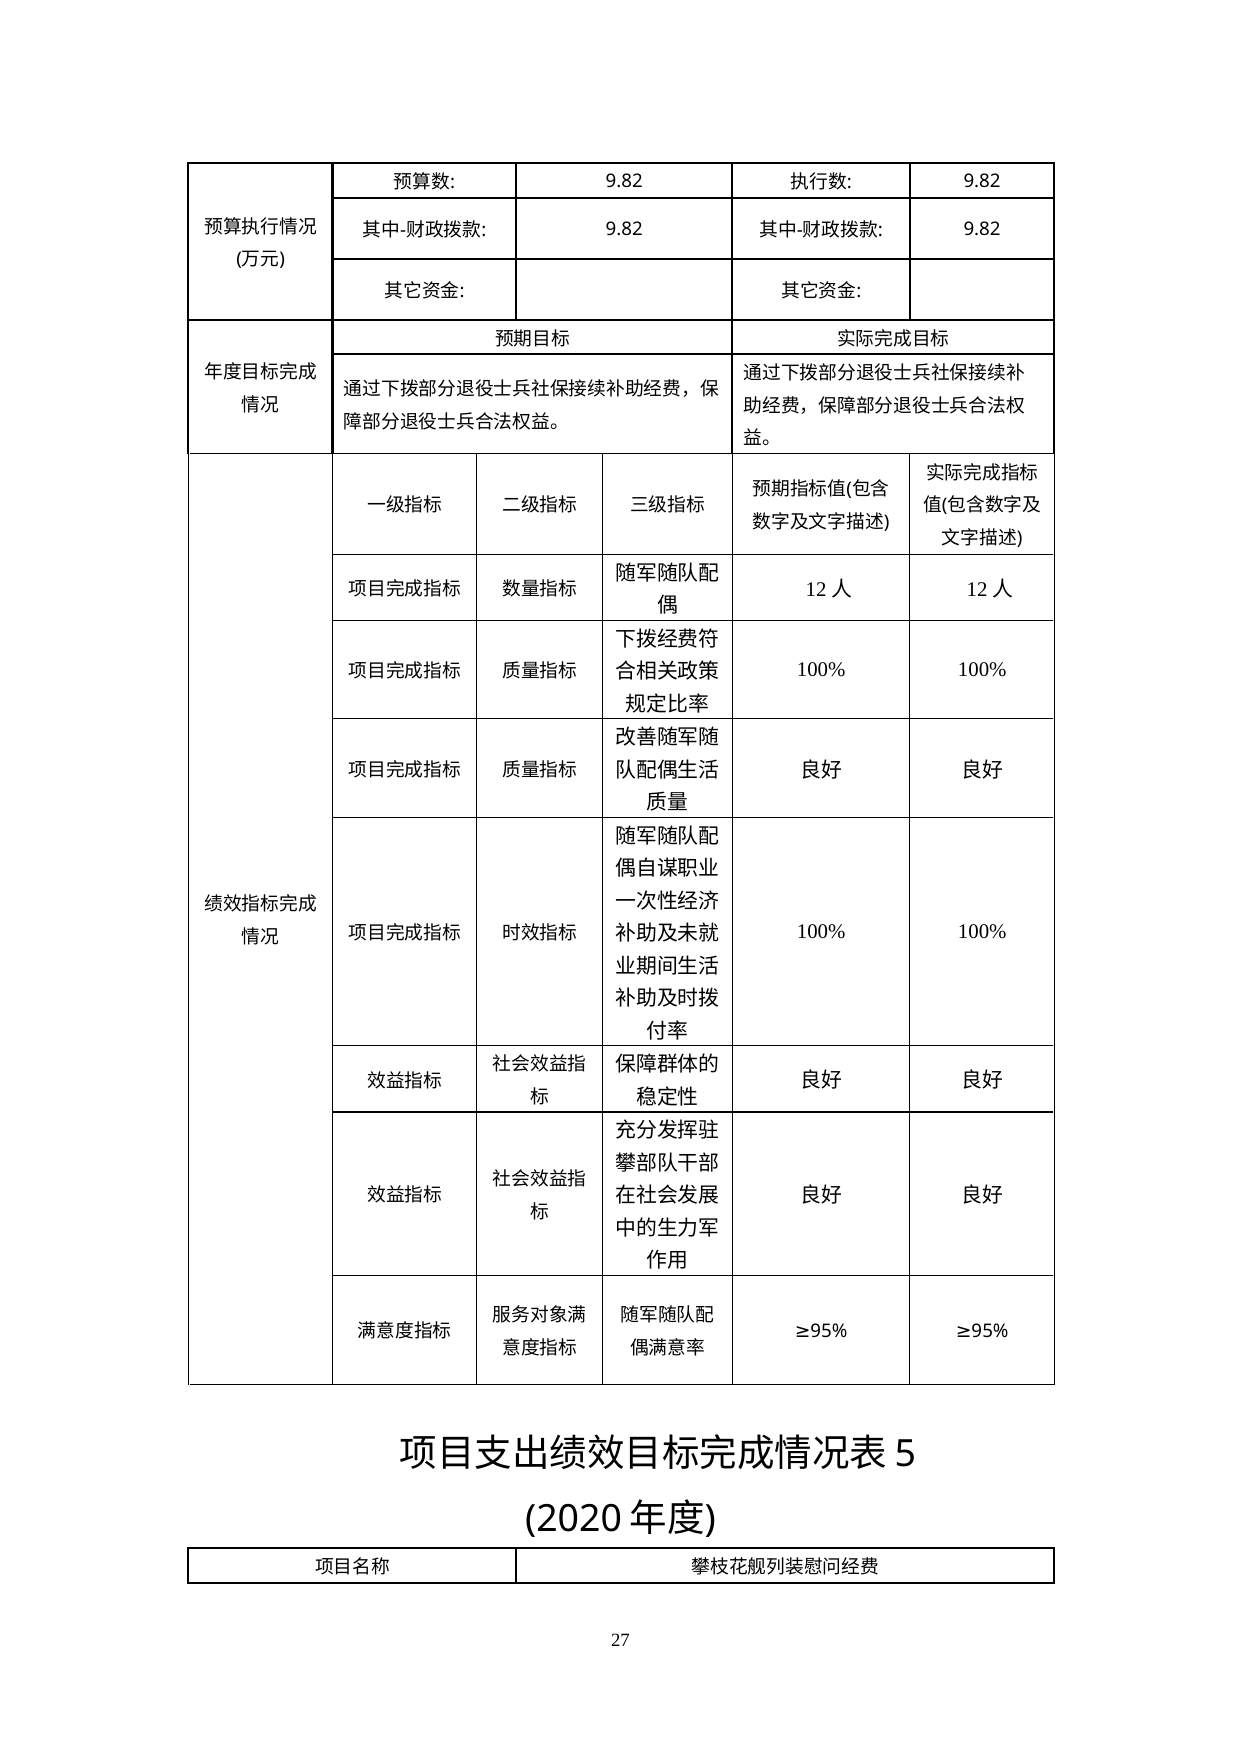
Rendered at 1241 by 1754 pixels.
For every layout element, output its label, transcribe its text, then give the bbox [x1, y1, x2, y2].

table_header 项目名称 [189, 1549, 515, 1582]
table_cell 良好 [910, 1045, 1054, 1111]
table_cell 预期指标值(包含数字及文字描述) [733, 454, 909, 554]
table_cell 100% [910, 817, 1054, 1045]
table_cell 充分发挥驻攀部队干部在社会发展中的生力军作用 [603, 1113, 732, 1275]
table_cell 良好 [910, 718, 1054, 817]
table_cell 9.82 [517, 164, 731, 197]
table_cell 二级指标 [477, 454, 602, 554]
table_cell 9.82 [911, 164, 1053, 197]
table_cell 预算数: [334, 164, 515, 197]
table_cell 三级指标 [603, 454, 732, 554]
table_cell [517, 260, 731, 318]
table_cell 效益指标 [333, 1113, 476, 1275]
table_cell 良好 [733, 1113, 909, 1275]
table_cell 12 人 [733, 555, 909, 620]
table_cell 改善随军随队配偶生活质量 [603, 719, 732, 817]
table_cell 时效指标 [477, 818, 602, 1045]
table_cell 随军随队配偶 [603, 555, 732, 620]
table_cell 9.82 [517, 199, 731, 257]
table_cell 年度目标完成情况 [189, 321, 331, 453]
table_cell 绩效指标完成情况 [189, 454, 332, 1384]
table_cell 下拨经费符合相关政策规定比率 [603, 621, 732, 718]
table_cell 其中-财政拨款: [733, 199, 909, 257]
table_cell 项目完成指标 [333, 818, 476, 1045]
table_cell 预算执行情况(万元) [189, 164, 331, 318]
table_cell 一级指标 [333, 454, 476, 554]
table_cell 9.82 [911, 199, 1053, 257]
text 项目支出绩效目标完成情况表5 (2020年度) [187, 1417, 1053, 1547]
table_cell 其中-财政拨款: [334, 199, 515, 257]
table_cell 社会效益指标 [477, 1113, 602, 1275]
table_cell 效益指标 [333, 1046, 476, 1111]
table_cell 其它资金: [733, 260, 909, 318]
table_cell 执行数: [733, 164, 909, 197]
table_cell 质量指标 [477, 621, 602, 718]
table_header 攀枝花舰列装慰问经费 [517, 1549, 1053, 1582]
table_cell ≥95% [733, 1276, 909, 1384]
table_cell 随军随队配偶自谋职业一次性经济补助及未就业期间生活补助及时拨付率 [603, 818, 732, 1045]
table_cell 良好 [910, 1111, 1054, 1275]
table_cell 满意度指标 [333, 1276, 476, 1384]
table_cell 100% [910, 620, 1054, 718]
table_cell ≥95% [910, 1275, 1054, 1384]
table_cell 预期目标 [334, 321, 731, 353]
table_cell 数量指标 [477, 555, 602, 620]
table_cell 良好 [733, 1046, 909, 1111]
table_cell 项目完成指标 [333, 621, 476, 718]
table_cell 社会效益指标 [477, 1046, 602, 1111]
table_cell 实际完成目标 [733, 321, 1053, 353]
table_cell 12 人 [910, 554, 1054, 620]
table_cell 随军随队配偶满意率 [603, 1276, 732, 1384]
table_cell 项目完成指标 [333, 555, 476, 620]
table_cell [911, 260, 1053, 318]
table_cell 质量指标 [477, 719, 602, 817]
table_cell 良好 [733, 719, 909, 817]
table_cell 100% [733, 621, 909, 718]
table_cell 100% [733, 818, 909, 1045]
table_cell 其它资金: [334, 260, 515, 318]
table_cell 保障群体的稳定性 [603, 1046, 732, 1111]
table_cell 通过下拨部分退役士兵社保接续补助经费，保障部分退役士兵合法权益。 [733, 355, 1053, 453]
table_cell 通过下拨部分退役士兵社保接续补助经费，保障部分退役士兵合法权益。 [334, 355, 731, 453]
table_cell 服务对象满意度指标 [477, 1276, 602, 1384]
table_cell 实际完成指标值(包含数字及文字描述) [910, 454, 1054, 554]
table_cell 项目完成指标 [333, 719, 476, 817]
